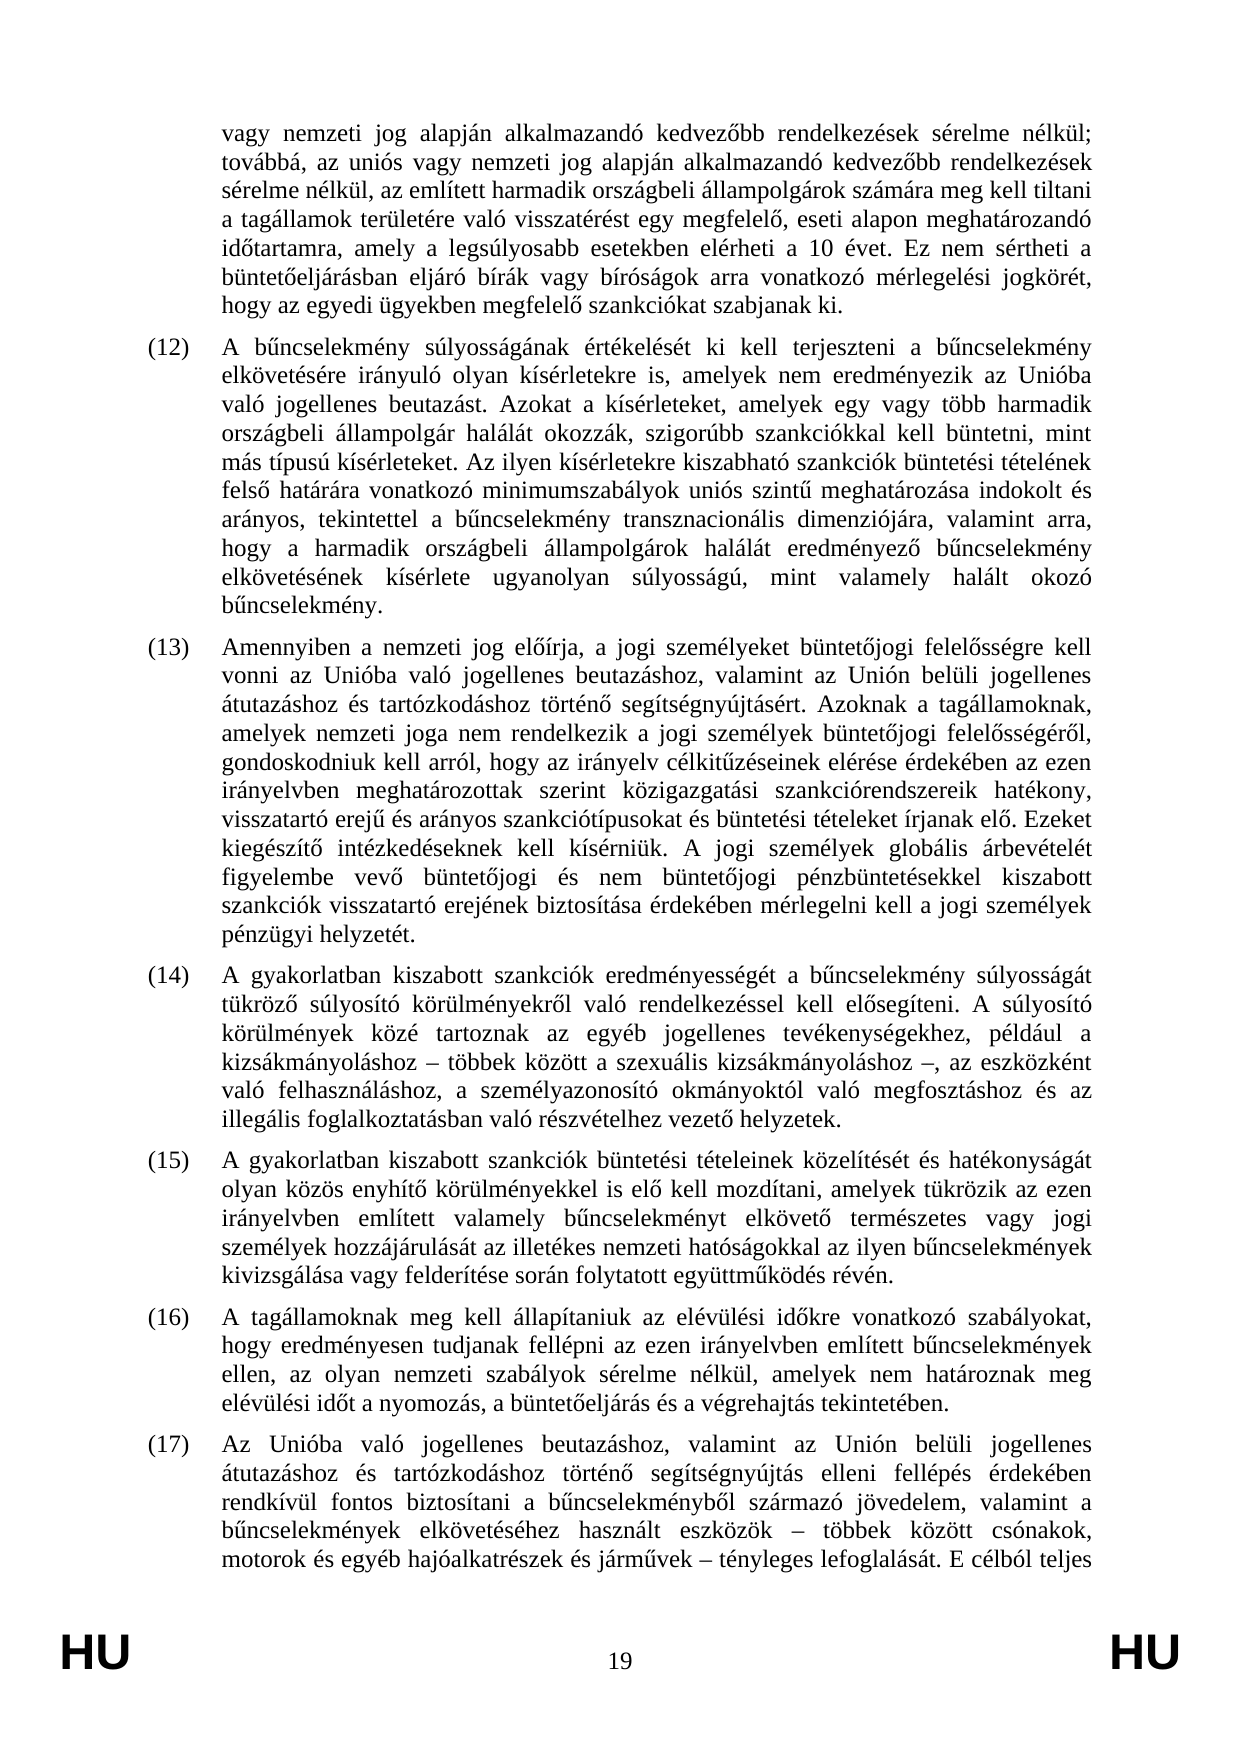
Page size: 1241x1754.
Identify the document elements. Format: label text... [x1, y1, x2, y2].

text (16) A tagállamoknak meg kell állapítaniuk az elévülési időkre vonatkozó szabályokat, hogy eredményesen tudjanak fellépni az ezen irányelvben említett bűncselekmények ellen, az olyan nemzeti szabályok sérelme nélkül, amelyek nem határoznak meg elévülési időt a nyomozás, a büntetőeljárás és a végrehajtás tekintetében. [148, 1302, 1093, 1417]
text (12) A bűncselekmény súlyosságának értékelését ki kell terjeszteni a bűncselekmény elkövetésére irányuló olyan kísérletekre is, amelyek nem eredményezik az Unióba való jogellenes beutazást. Azokat a kísérleteket, amelyek egy vagy több harmadik országbeli állampolgár halálát okozzák, szigorúbb szankciókkal kell büntetni, mint más típusú kísérleteket. Az ilyen kísérletekre kiszabható szankciók büntetési tételének felső határára vonatkozó minimumszabályok uniós szintű meghatározása indokolt és arányos, tekintettel a bűncselekmény transznacionális dimenziójára, valamint arra, hogy a harmadik országbeli állampolgárok halálát eredményező bűncselekmény elkövetésének kísérlete ugyanolyan súlyosságú, mint valamely halált okozó bűncselekmény. [148, 332, 1093, 619]
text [148, 118, 1093, 319]
text (14) A gyakorlatban kiszabott szankciók eredményességét a bűncselekmény súlyosságát tükröző súlyosító körülményekről való rendelkezéssel kell elősegíteni. A súlyosító körülmények közé tartoznak az egyéb jogellenes tevékenységekhez, például a kizsákmányoláshoz – többek között a szexuális kizsákmányoláshoz –, az eszközként való felhasználáshoz, a személyazonosító okmányoktól való megfosztáshoz és az illegális foglalkoztatásban való részvételhez vezető helyzetek. [148, 961, 1093, 1133]
text (13) Amennyiben a nemzeti jog előírja, a jogi személyeket büntetőjogi felelősségre kell vonni az Unióba való jogellenes beutazáshoz, valamint az Unión belüli jogellenes átutazáshoz és tartózkodáshoz történő segítségnyújtásért. Azoknak a tagállamoknak, amelyek nemzeti joga nem rendelkezik a jogi személyek büntetőjogi felelősségéről, gondoskodniuk kell arról, hogy az irányelv célkitűzéseinek elérése érdekében az ezen irányelvben meghatározottak szerint közigazgatási szankciórendszereik hatékony, visszatartó erejű és arányos szankciótípusokat és büntetési tételeket írjanak elő. Ezeket kiegészítő intézkedéseknek kell kísérniük. A jogi személyek globális árbevételét figyelembe vevő büntetőjogi és nem büntetőjogi pénzbüntetésekkel kiszabott szankciók visszatartó erejének biztosítása érdekében mérlegelni kell a jogi személyek pénzügyi helyzetét. [148, 632, 1093, 948]
text (15) A gyakorlatban kiszabott szankciók büntetési tételeinek közelítését és hatékonyságát olyan közös enyhítő körülményekkel is elő kell mozdítani, amelyek tükrözik az ezen irányelvben említett valamely bűncselekményt elkövető természetes vagy jogi személyek hozzájárulását az illetékes nemzeti hatóságokkal az ilyen bűncselekmények kivizsgálása vagy felderítése során folytatott együttműködés révén. [148, 1146, 1093, 1289]
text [148, 1429, 1093, 1573]
